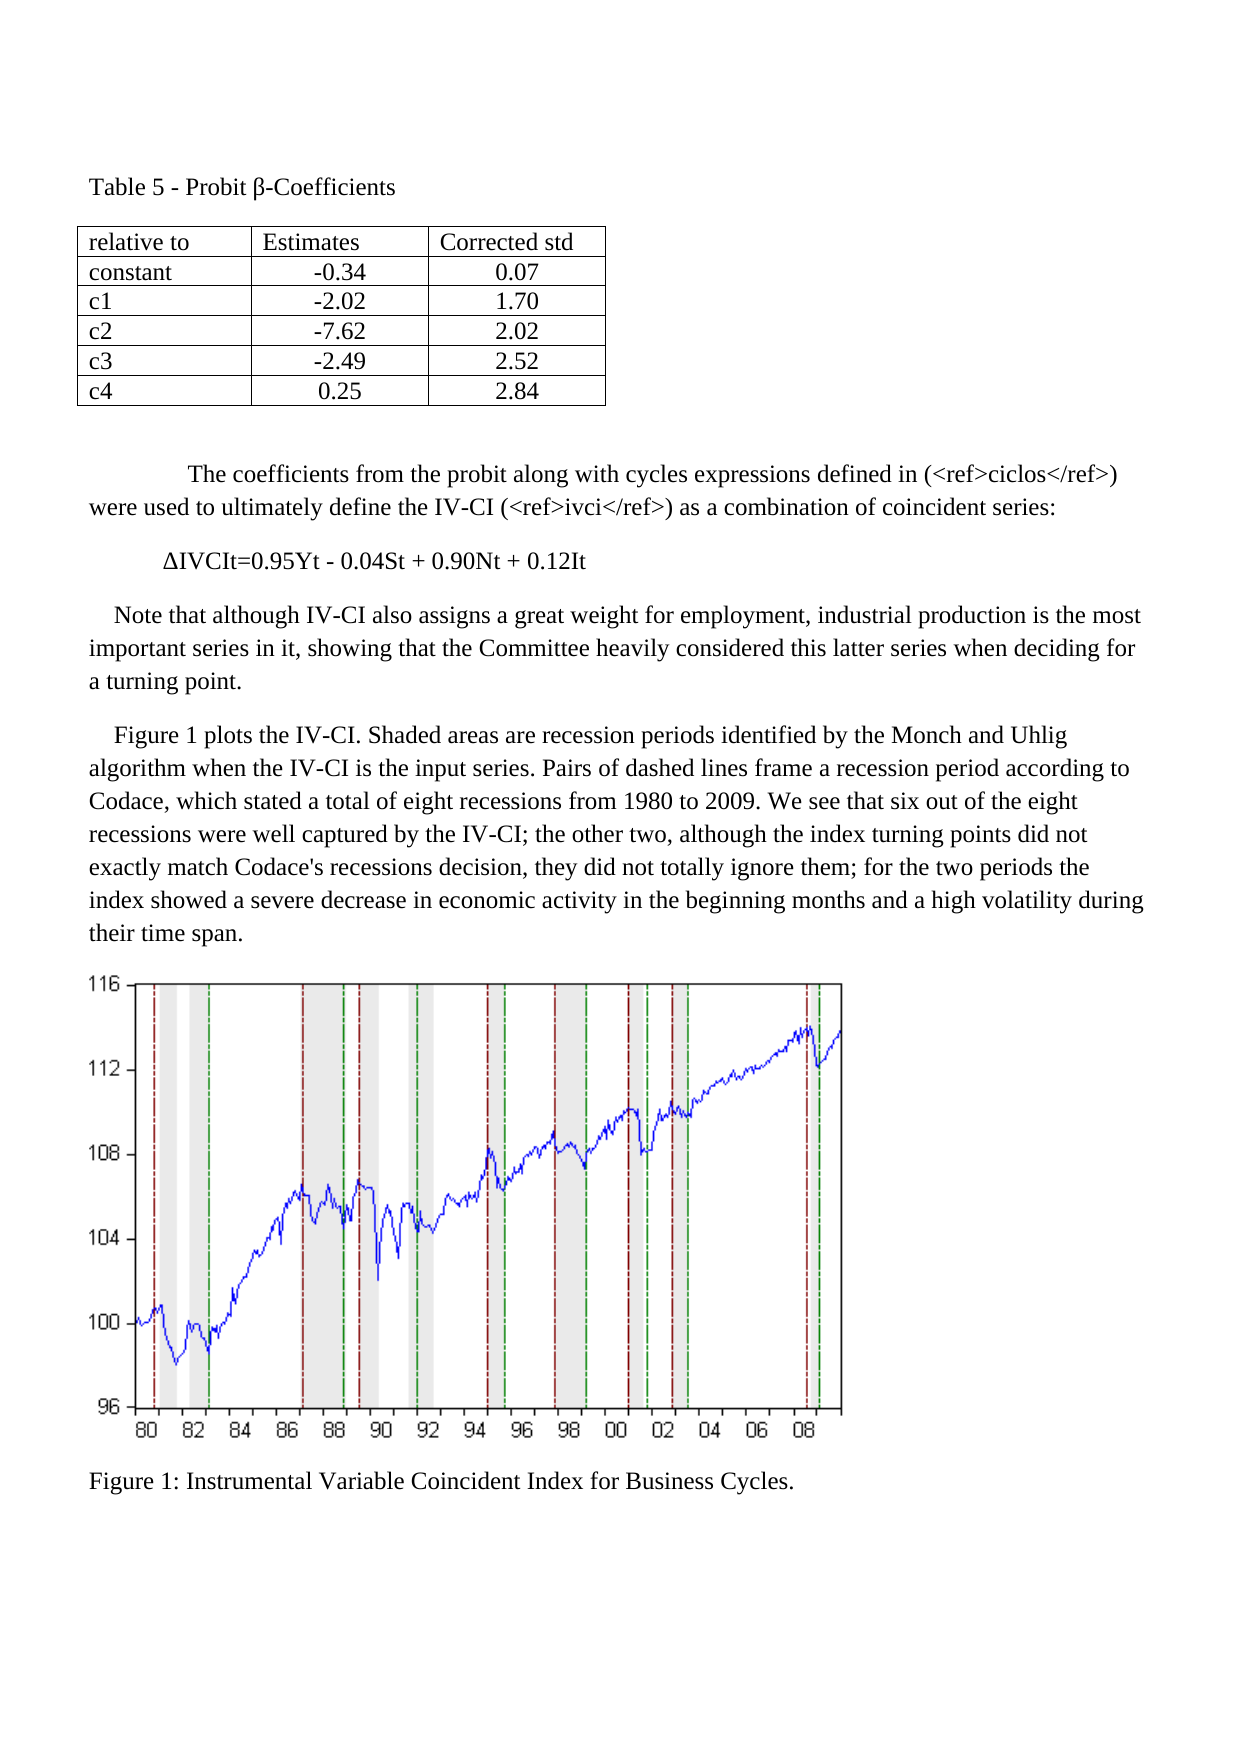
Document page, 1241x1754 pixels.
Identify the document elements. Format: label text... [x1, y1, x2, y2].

text Table 5 - Probit β-Coefficients [89, 172, 1152, 201]
text The coefficients from the probit along with cycles expressions defined in (<ref>ciclos</ref>) were used to ultimately define the IV-CI (<ref>ivci</ref>) as a combination of coincident series: [89, 459, 1152, 521]
table_header Estimates [252, 227, 428, 256]
table_cell -2.02 [252, 286, 428, 315]
table_cell c4 [78, 376, 251, 404]
table_header Corrected std [429, 227, 605, 256]
table_cell 1.70 [429, 286, 605, 315]
table_cell 2.52 [429, 346, 605, 375]
table_cell -0.34 [252, 257, 428, 285]
table_cell -7.62 [252, 316, 428, 345]
table_cell c2 [78, 316, 251, 345]
table_cell 2.84 [429, 376, 605, 404]
text Figure 1 plots the IV-CI. Shaded areas are recession periods identified by the Monch and Uhlig algorithm when the IV-CI is the input series. Pairs of dashed lines frame a recession period according to Codace, which stated a total of eight recessions from 1980 to 2009. We see that six out of the eight recessions were well captured by the IV-CI; the other two, although the index turning points did not exactly match Codace's recessions decision, they did not totally ignore them; for the two periods the index showed a severe decrease in economic activity in the beginning months and a high volatility during their time span. [89, 720, 1152, 947]
table_cell constant [78, 257, 251, 285]
text Figure 1: Instrumental Variable Coincident Index for Business Cycles. [89, 1466, 1152, 1494]
table_cell c1 [78, 286, 251, 315]
table_cell c3 [78, 346, 251, 375]
text Note that although IV-CI also assigns a great weight for employment, industrial production is the most important series in it, showing that the Committee heavily considered this latter series when deciding for a turning point. [89, 600, 1152, 695]
picture [88, 972, 844, 1441]
text ΔIVCIt=0.95Yt - 0.04St + 0.90Nt + 0.12It [89, 546, 1152, 575]
table_cell 0.25 [252, 376, 428, 404]
table_header relative to [78, 227, 251, 256]
table_cell 2.02 [429, 316, 605, 345]
table_cell 0.07 [429, 257, 605, 285]
table_cell -2.49 [252, 346, 428, 375]
